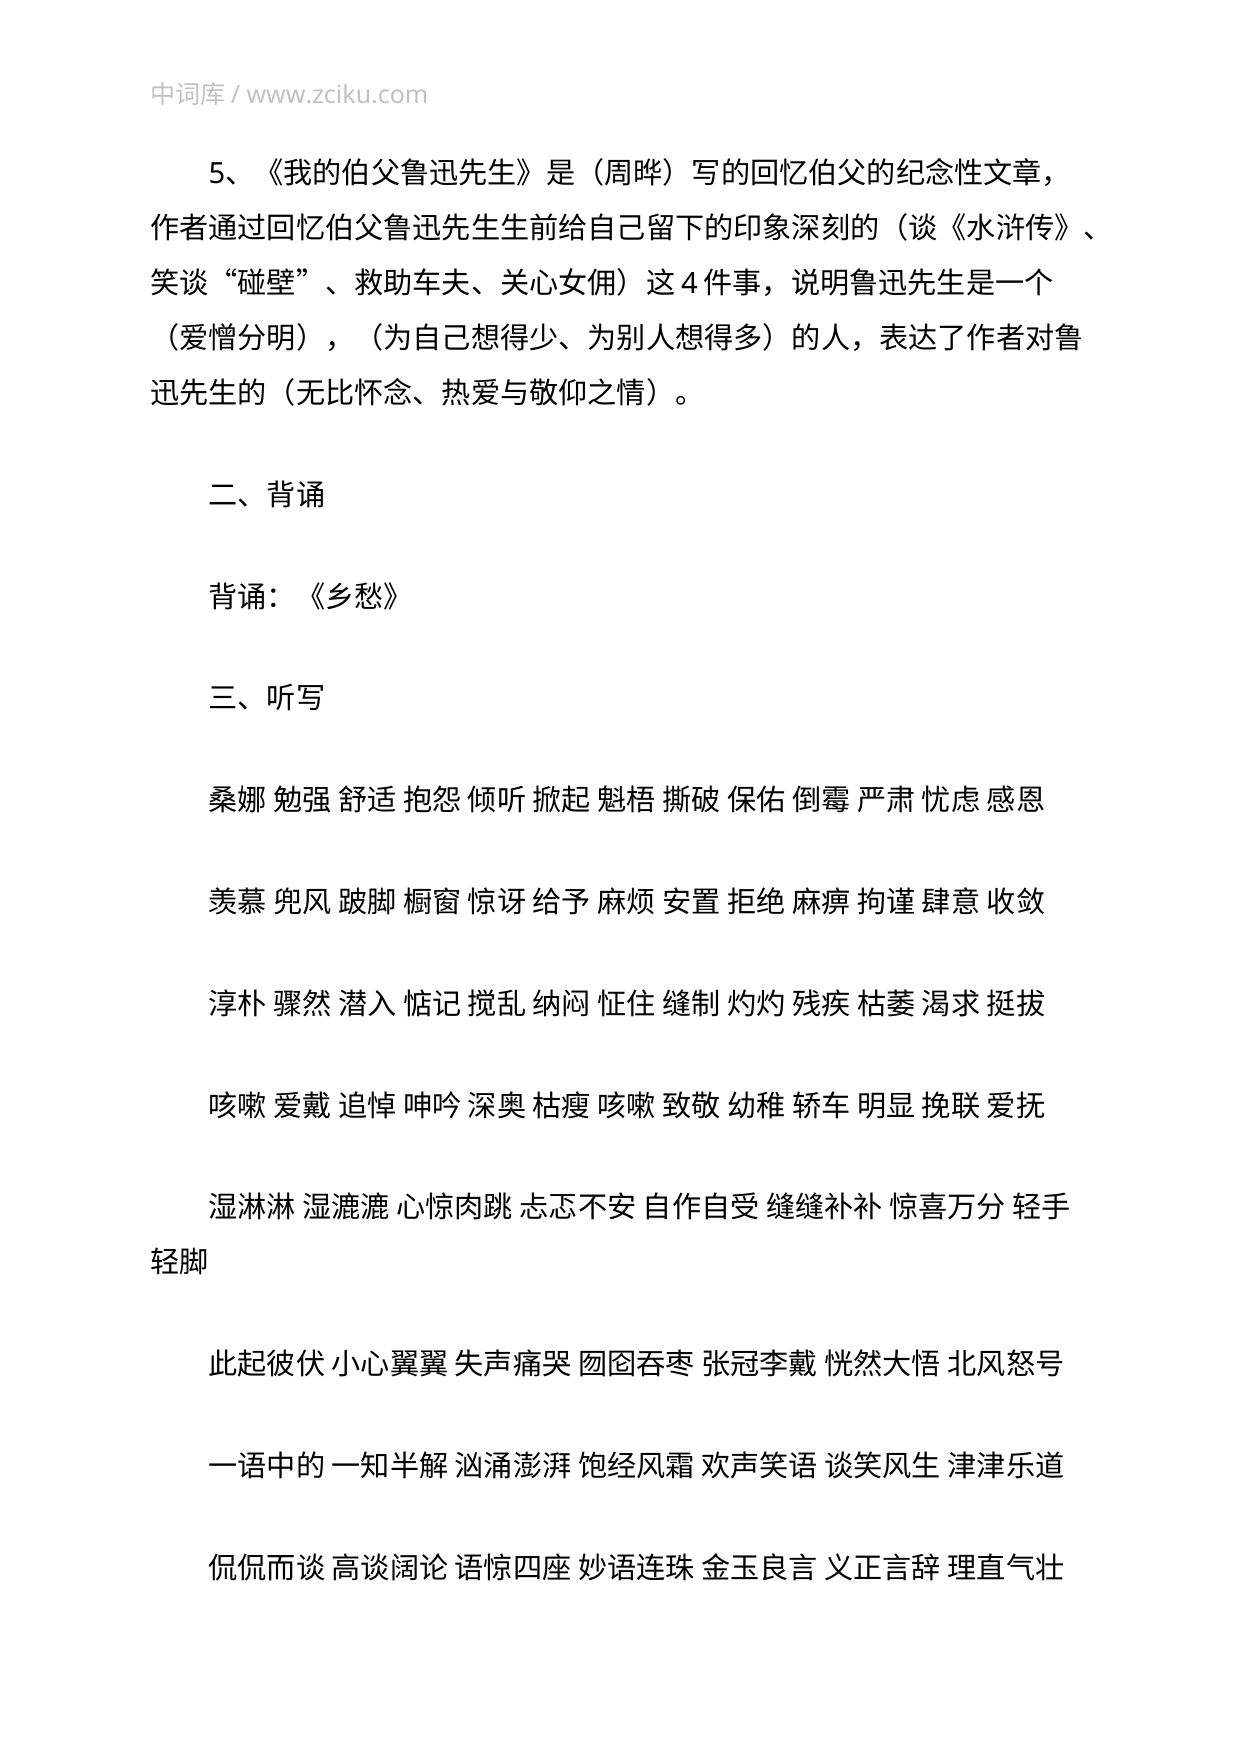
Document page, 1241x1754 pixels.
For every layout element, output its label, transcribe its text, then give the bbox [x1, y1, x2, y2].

text 背诵：《乡愁》 [150, 573, 1090, 616]
text 此起彼伏 小心翼翼 失声痛哭 囫囵吞枣 张冠李戴 恍然大悟 北风怒号 [150, 1341, 1090, 1383]
text 三、听写 [150, 675, 1090, 717]
text 淳朴 骤然 潜入 惦记 搅乱 纳闷 怔住 缝制 灼灼 残疾 枯萎 渴求 挺拔 [150, 980, 1090, 1023]
text 5、《我的伯父鲁迅先生》是（周晔）写的回忆伯父的纪念性文章，作者通过回忆伯父鲁迅先生生前给自己留下的印象深刻的（谈《水浒传》、笑谈“碰壁”、救助车夫、关心女佣）这4件事，说明鲁迅先生是一个（爱憎分明），（为自己想得少、为别人想得多）的人，表达了作者对鲁迅先生的（无比怀念、热爱与敬仰之情）。 [150, 150, 1090, 412]
text 咳嗽 爱戴 追悼 呻吟 深奥 枯瘦 咳嗽 致敬 幼稚 轿车 明显 挽联 爱抚 [150, 1082, 1090, 1124]
text 桑娜 勉强 舒适 抱怨 倾听 掀起 魁梧 撕破 保佑 倒霉 严肃 忧虑 感恩 [150, 777, 1090, 819]
text 湿淋淋 湿漉漉 心惊肉跳 忐忑不安 自作自受 缝缝补补 惊喜万分 轻手轻脚 [150, 1184, 1090, 1281]
text 一语中的 一知半解 汹涌澎湃 饱经风霜 欢声笑语 谈笑风生 津津乐道 [150, 1442, 1090, 1485]
text 侃侃而谈 高谈阔论 语惊四座 妙语连珠 金玉良言 义正言辞 理直气壮 [150, 1544, 1090, 1586]
text 羡慕 兜风 跛脚 橱窗 惊讶 给予 麻烦 安置 拒绝 麻痹 拘谨 肆意 收敛 [150, 879, 1090, 921]
text 二、背诵 [150, 472, 1090, 514]
